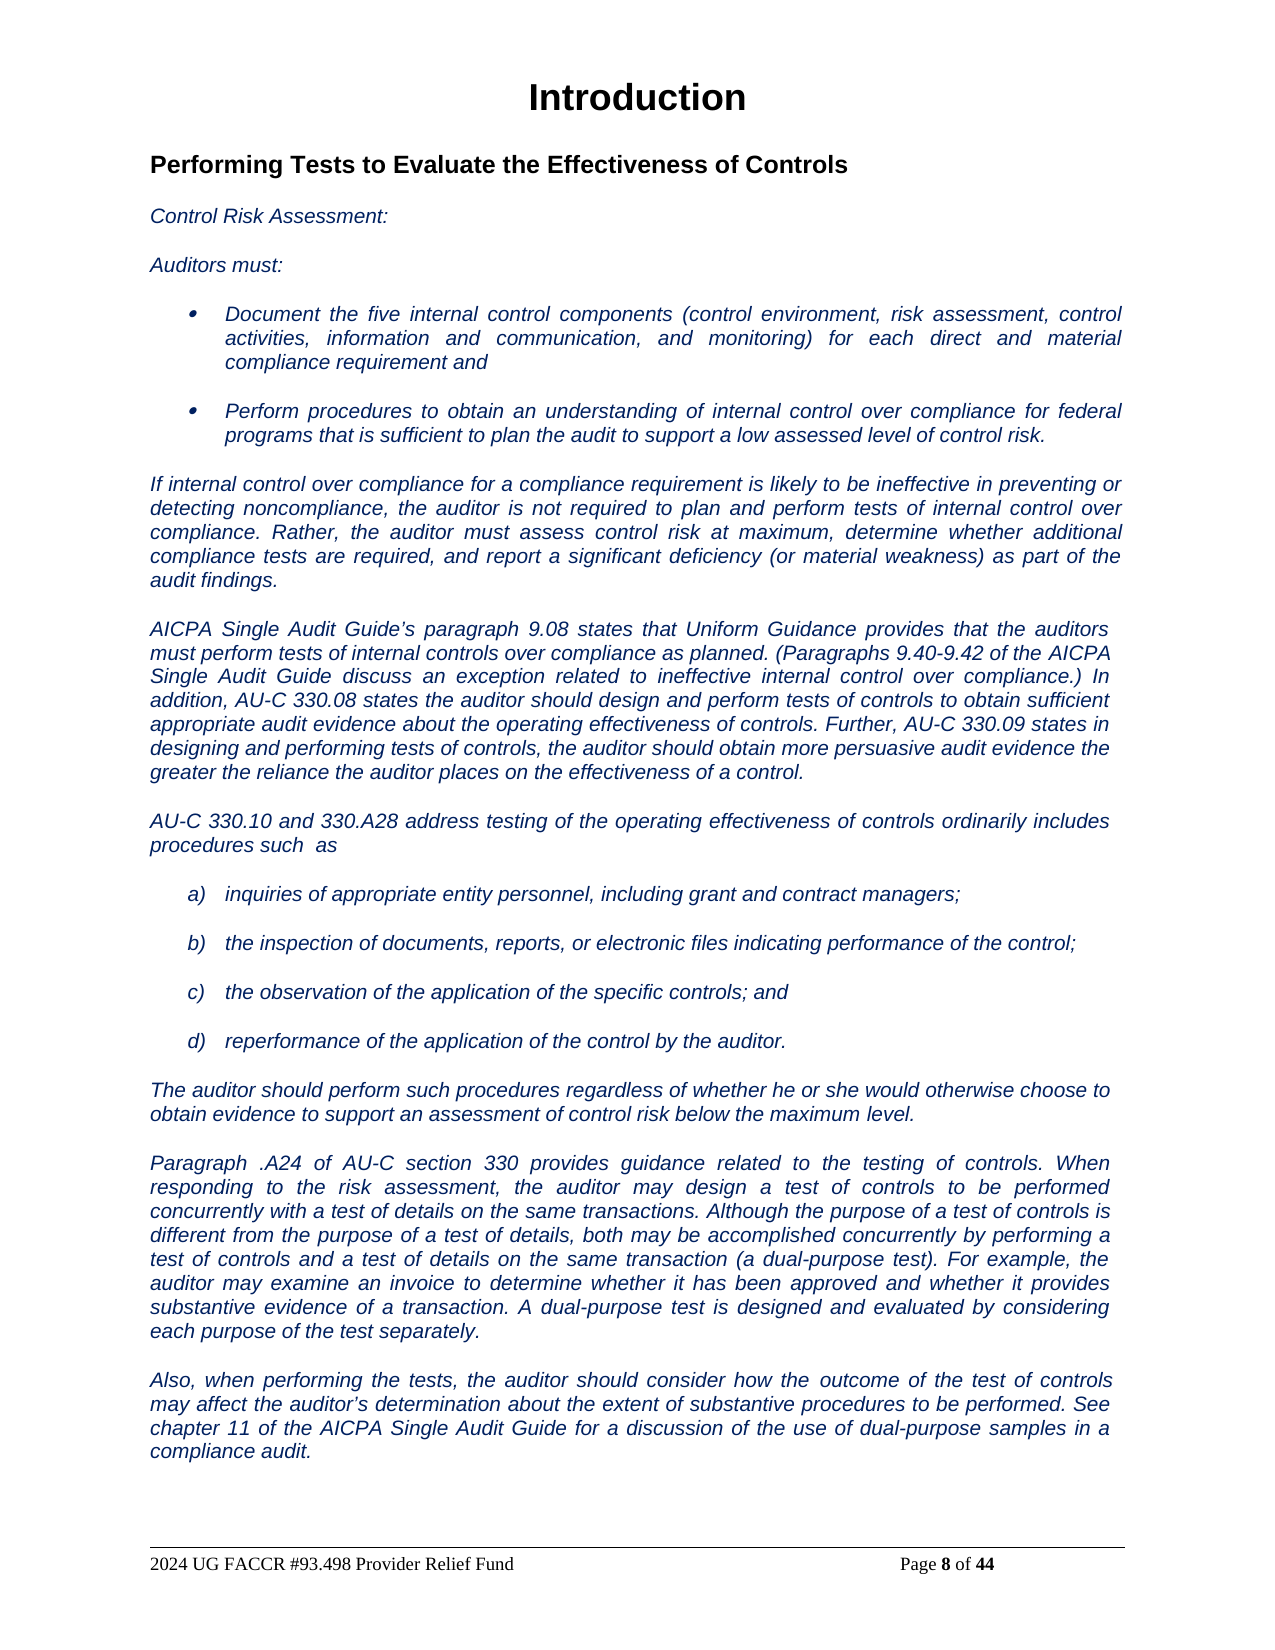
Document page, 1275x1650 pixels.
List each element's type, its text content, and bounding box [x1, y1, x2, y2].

list inquiries of appropriate entity personnel, including grant and contract managers; [187, 882, 1113, 906]
text Also, when performing the tests, the auditor should consider how the outcome of the test of controls may affect the auditor’s determination about the extent of substantive procedures to be performed. See chapter 11 of the AICPA Single Audit Guide for a discussion of the use of dual-purpose samples in a compliance audit. [150, 1367, 1113, 1463]
list the observation of the application of the specific controls; and [187, 980, 1113, 1004]
list reperformance of the application of the control by the auditor. [187, 1029, 1113, 1053]
text Paragraph .A24 of AU-C section 330 provides guidance related to the testing of controls. When responding to the risk assessment, the auditor may design a test of controls to be performed concurrently with a test of details on the same transactions. Although the purpose of a test of controls is different from the purpose of a test of details, both may be accomplished concurrently by performing a test of controls and a test of details on the same transaction (a dual-purpose test). For example, the auditor may examine an invoice to determine whether it has been approved and whether it provides substantive evidence of a transaction. A dual-purpose test is designed and evaluated by considering each purpose of the test separately. [150, 1151, 1113, 1342]
text AICPA Single Audit Guide’s paragraph 9.08 states that Uniform Guidance provides that the auditors must perform tests of internal controls over compliance as planned. (Paragraphs 9.40-9.42 of the AICPA Single Audit Guide discuss an exception related to ineffective internal control over compliance.) In addition, AU-C 330.08 states the auditor should design and perform tests of controls to obtain sufficient appropriate audit evidence about the operating effectiveness of controls. Further, AU-C 330.09 states in designing and performing tests of controls, the auditor should obtain more persuasive audit evidence the greater the reliance the auditor places on the effectiveness of a control. [150, 616, 1113, 784]
text Performing Tests to Evaluate the Effectiveness of Controls [150, 150, 1125, 179]
text Auditors must: [150, 253, 1125, 277]
text The auditor should perform such procedures regardless of whether he or she would otherwise choose to obtain evidence to support an assessment of control risk below the maximum level. [150, 1078, 1113, 1126]
list the inspection of documents, reports, or electronic files indicating performance of the control; [187, 931, 1113, 955]
text AU-C 330.10 and 330.A28 address testing of the operating effectiveness of controls ordinarily includes procedures such as [150, 809, 1113, 857]
list Perform procedures to obtain an understanding of internal control over compliance for federal programs that is sufficient to plan the audit to support a low assessed level of control risk. [187, 399, 1125, 447]
list Document the five internal control components (control environment, risk assessment, control activities, information and communication, and monitoring) for each direct and material compliance requirement and [187, 302, 1125, 374]
text Control Risk Assessment: [150, 204, 1125, 228]
list If internal control over compliance for a compliance requirement is likely to be ineffective in preventing or detecting noncompliance, the auditor is not required to plan and perform tests of internal control over compliance. Rather, the auditor must assess control risk at maximum, determine whether additional compliance tests are required, and report a significant deficiency (or material weakness) as part of the audit findings. [150, 472, 1125, 591]
